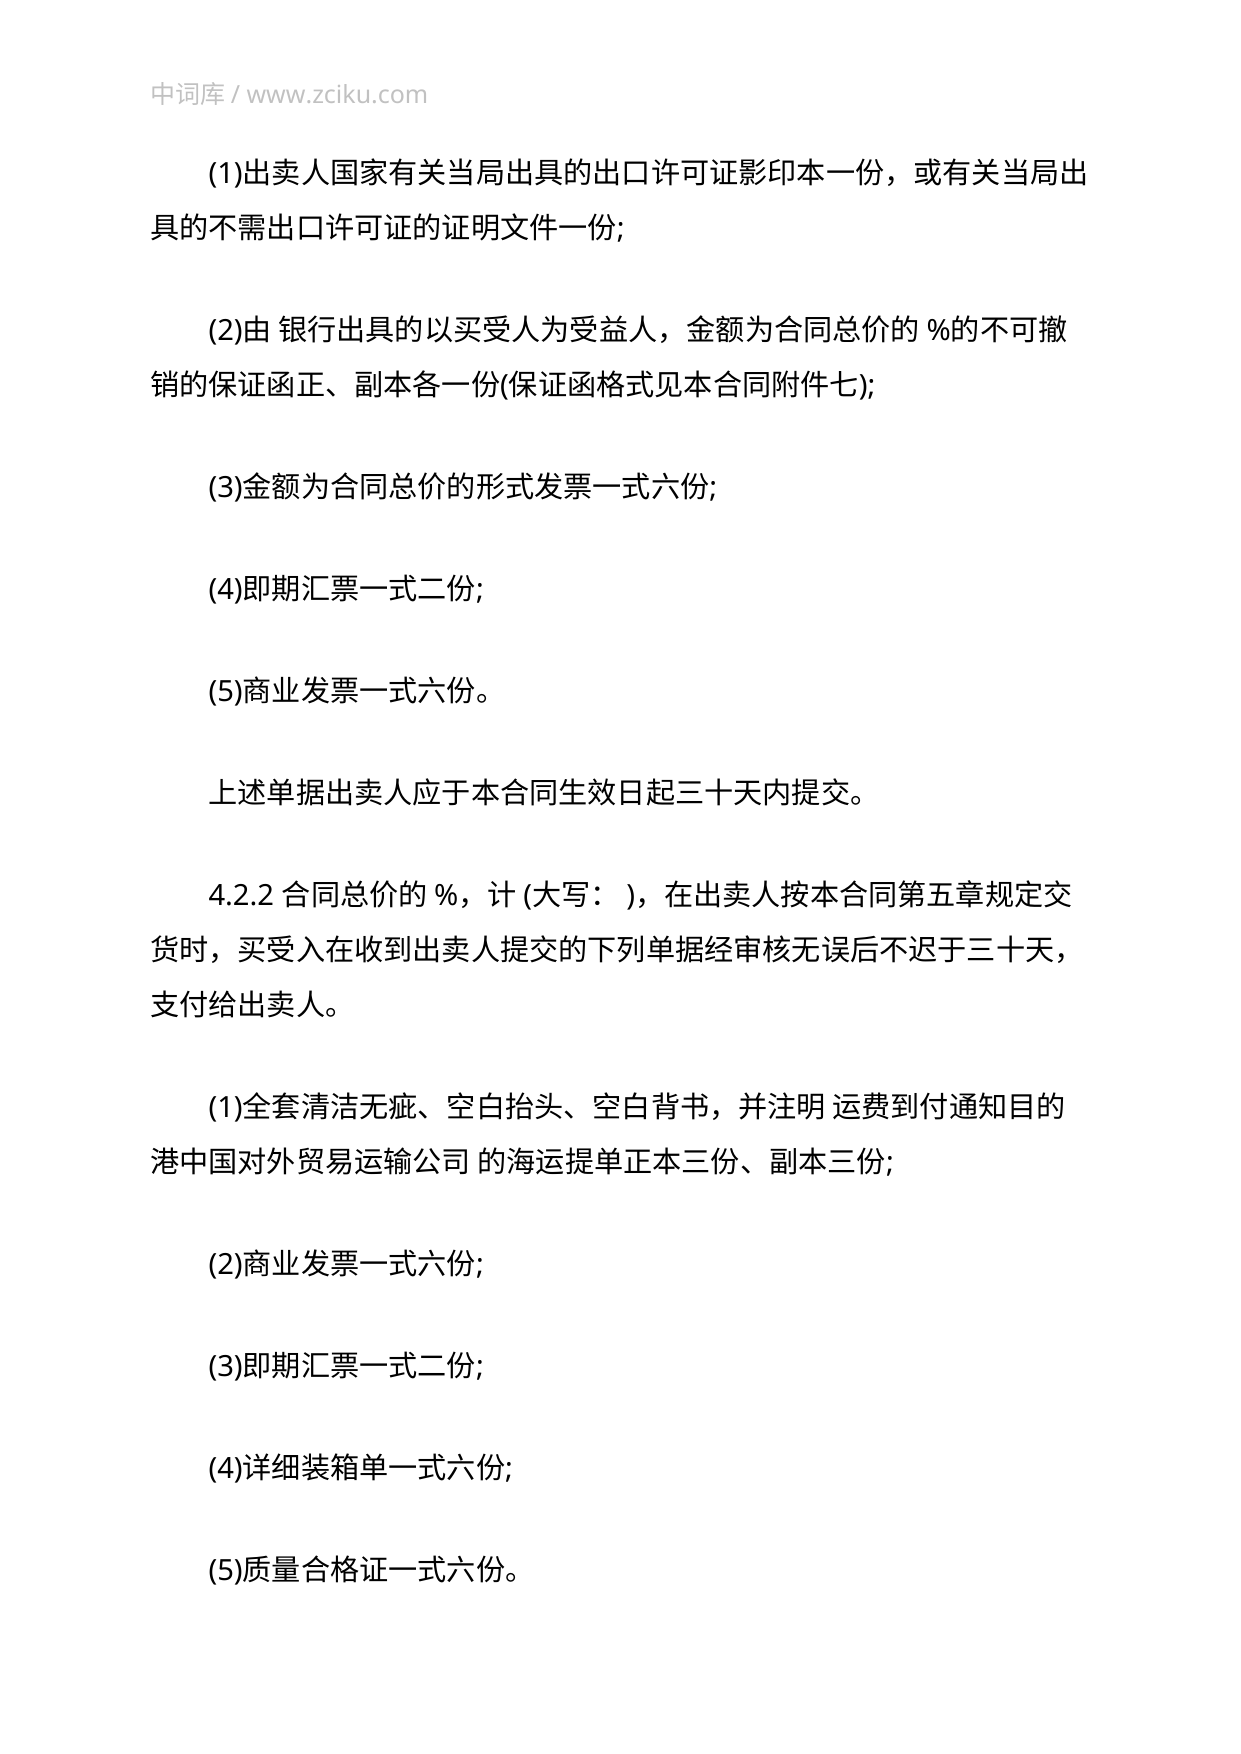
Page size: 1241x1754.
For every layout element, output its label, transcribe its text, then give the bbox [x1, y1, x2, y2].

text (2)由 银行出具的以买受人为受益人，金额为合同总价的 %的不可撤销的保证函正、副本各一份(保证函格式见本合同附件七); [150, 307, 1090, 404]
text (5)质量合格证一式六份。 [150, 1546, 1090, 1589]
text (5)商业发票一式六份。 [150, 668, 1090, 710]
text (1)全套清洁无疵、空白抬头、空白背书，并注明 运费到付通知目的港中国对外贸易运输公司 的海运提单正本三份、副本三份; [150, 1083, 1090, 1181]
text (4)即期汇票一式二份; [150, 566, 1090, 608]
text (1)出卖人国家有关当局出具的出口许可证影印本一份，或有关当局出具的不需出口许可证的证明文件一份; [150, 150, 1090, 247]
text (2)商业发票一式六份; [150, 1240, 1090, 1283]
text (4)详细装箱单一式六份; [150, 1444, 1090, 1487]
text (3)即期汇票一式二份; [150, 1342, 1090, 1385]
text 上述单据出卖人应于本合同生效日起三十天内提交。 [150, 770, 1090, 812]
text (3)金额为合同总价的形式发票一式六份; [150, 464, 1090, 506]
text 4.2.2 合同总价的 %，计 (大写： )，在出卖人按本合同第五章规定交货时，买受入在收到出卖人提交的下列单据经审核无误后不迟于三十天，支付给出卖人。 [150, 872, 1090, 1024]
